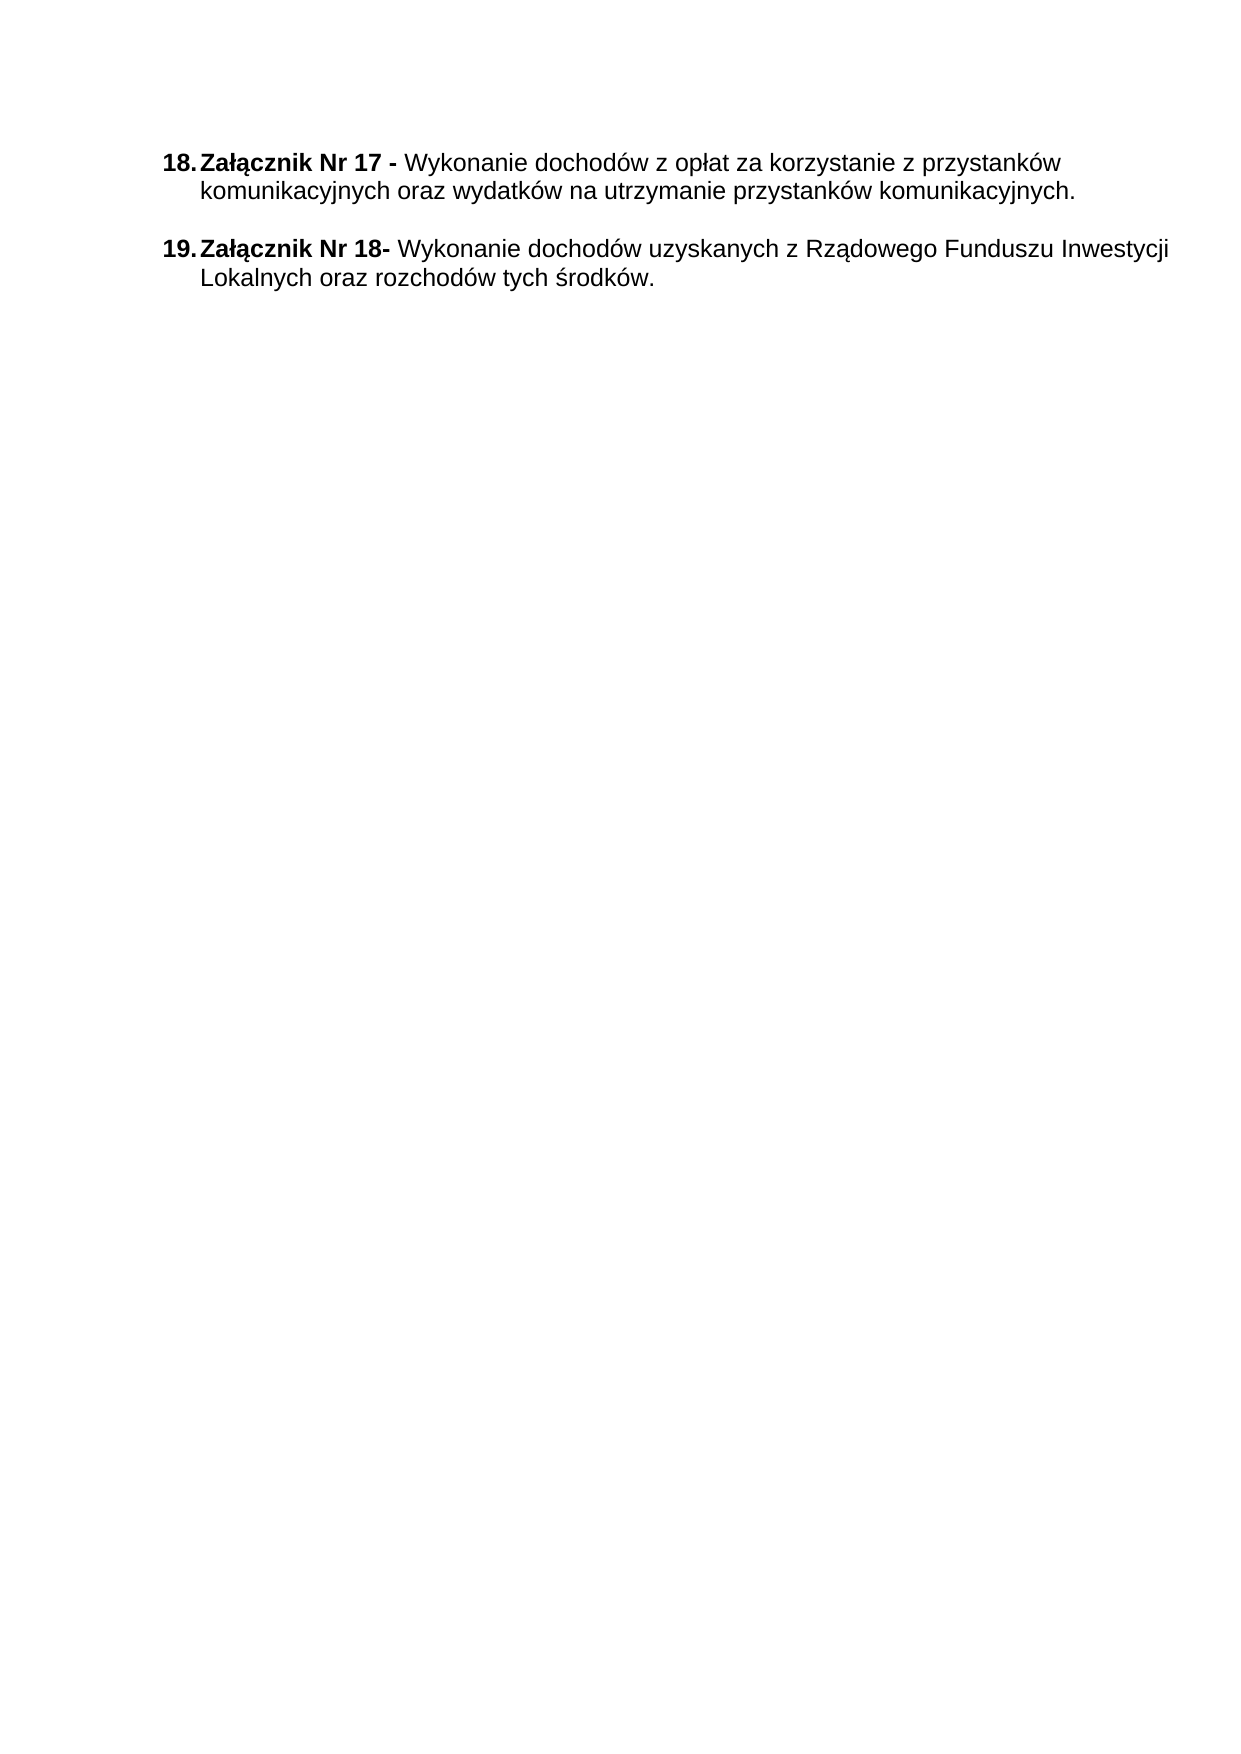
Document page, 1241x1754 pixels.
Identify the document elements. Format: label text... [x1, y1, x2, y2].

list Załącznik Nr 17 - Wykonanie dochodów z opłat za korzystanie z przystanków komunikacyjnych oraz wydatków na utrzymanie przystanków komunikacyjnych. [162, 148, 1181, 205]
list Załącznik Nr 18- Wykonanie dochodów uzyskanych z Rządowego Funduszu Inwestycji Lokalnych oraz rozchodów tych środków. [162, 234, 1181, 291]
